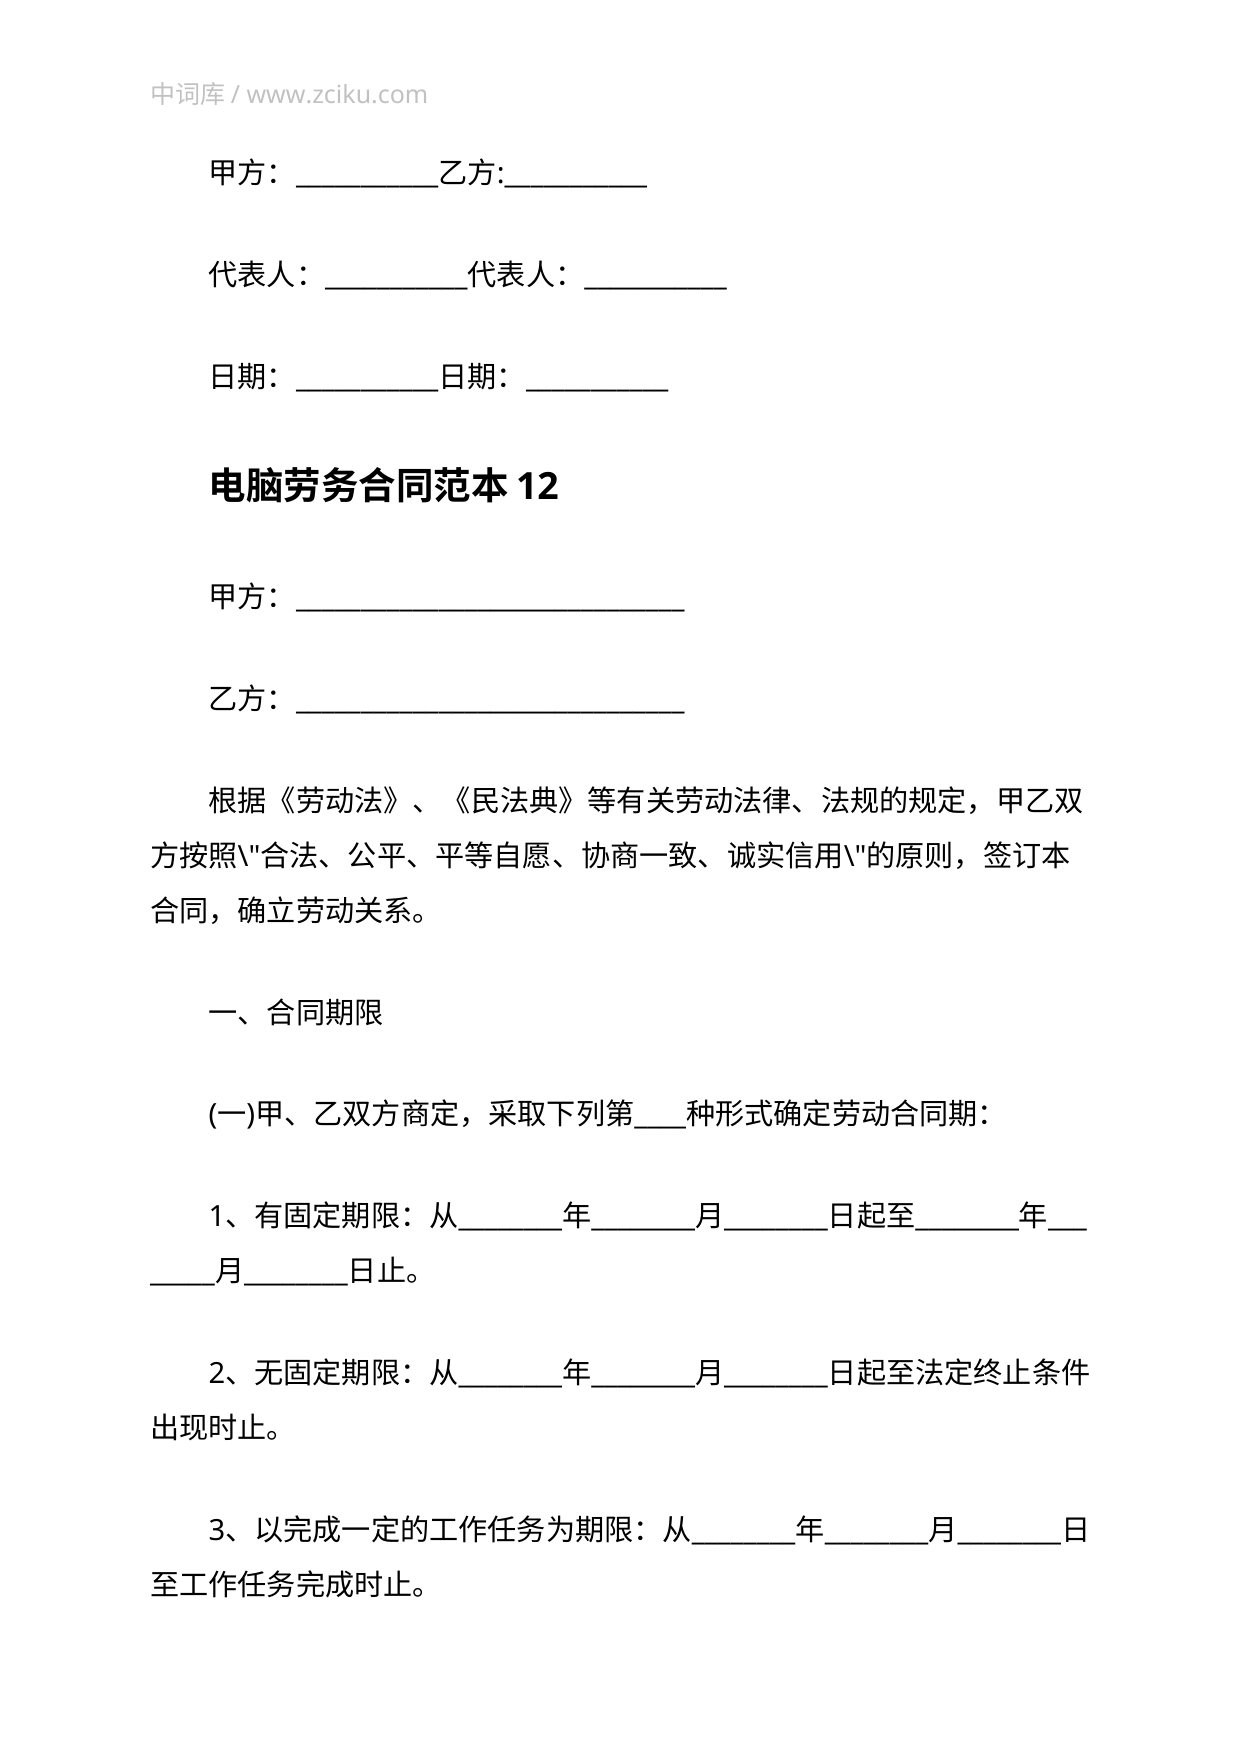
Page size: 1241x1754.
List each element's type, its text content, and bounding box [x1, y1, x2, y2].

text 1、有固定期限：从________年________月________日起至________年________月________日止。 [150, 1193, 1090, 1290]
text 根据《劳动法》、《民法典》等有关劳动法律、法规的规定，甲乙双方按照\"合法、公平、平等自愿、协商一致、诚实信用\"的原则，签订本合同，确立劳动关系。 [150, 777, 1090, 930]
text 电脑劳务合同范本12 [150, 456, 1090, 510]
text 甲方：___________乙方:___________ [150, 150, 1090, 192]
text 2、无固定期限：从________年________月________日起至法定终止条件出现时止。 [150, 1350, 1090, 1447]
text 一、合同期限 [150, 989, 1090, 1031]
text 日期：___________日期：___________ [150, 354, 1090, 396]
text 代表人：___________代表人：___________ [150, 252, 1090, 294]
text 3、以完成一定的工作任务为期限：从________年________月________日至工作任务完成时止。 [150, 1507, 1090, 1604]
text 甲方：______________________________ [150, 573, 1090, 616]
text (一)甲、乙双方商定，采取下列第____种形式确定劳动合同期： [150, 1091, 1090, 1133]
text 乙方：______________________________ [150, 676, 1090, 718]
